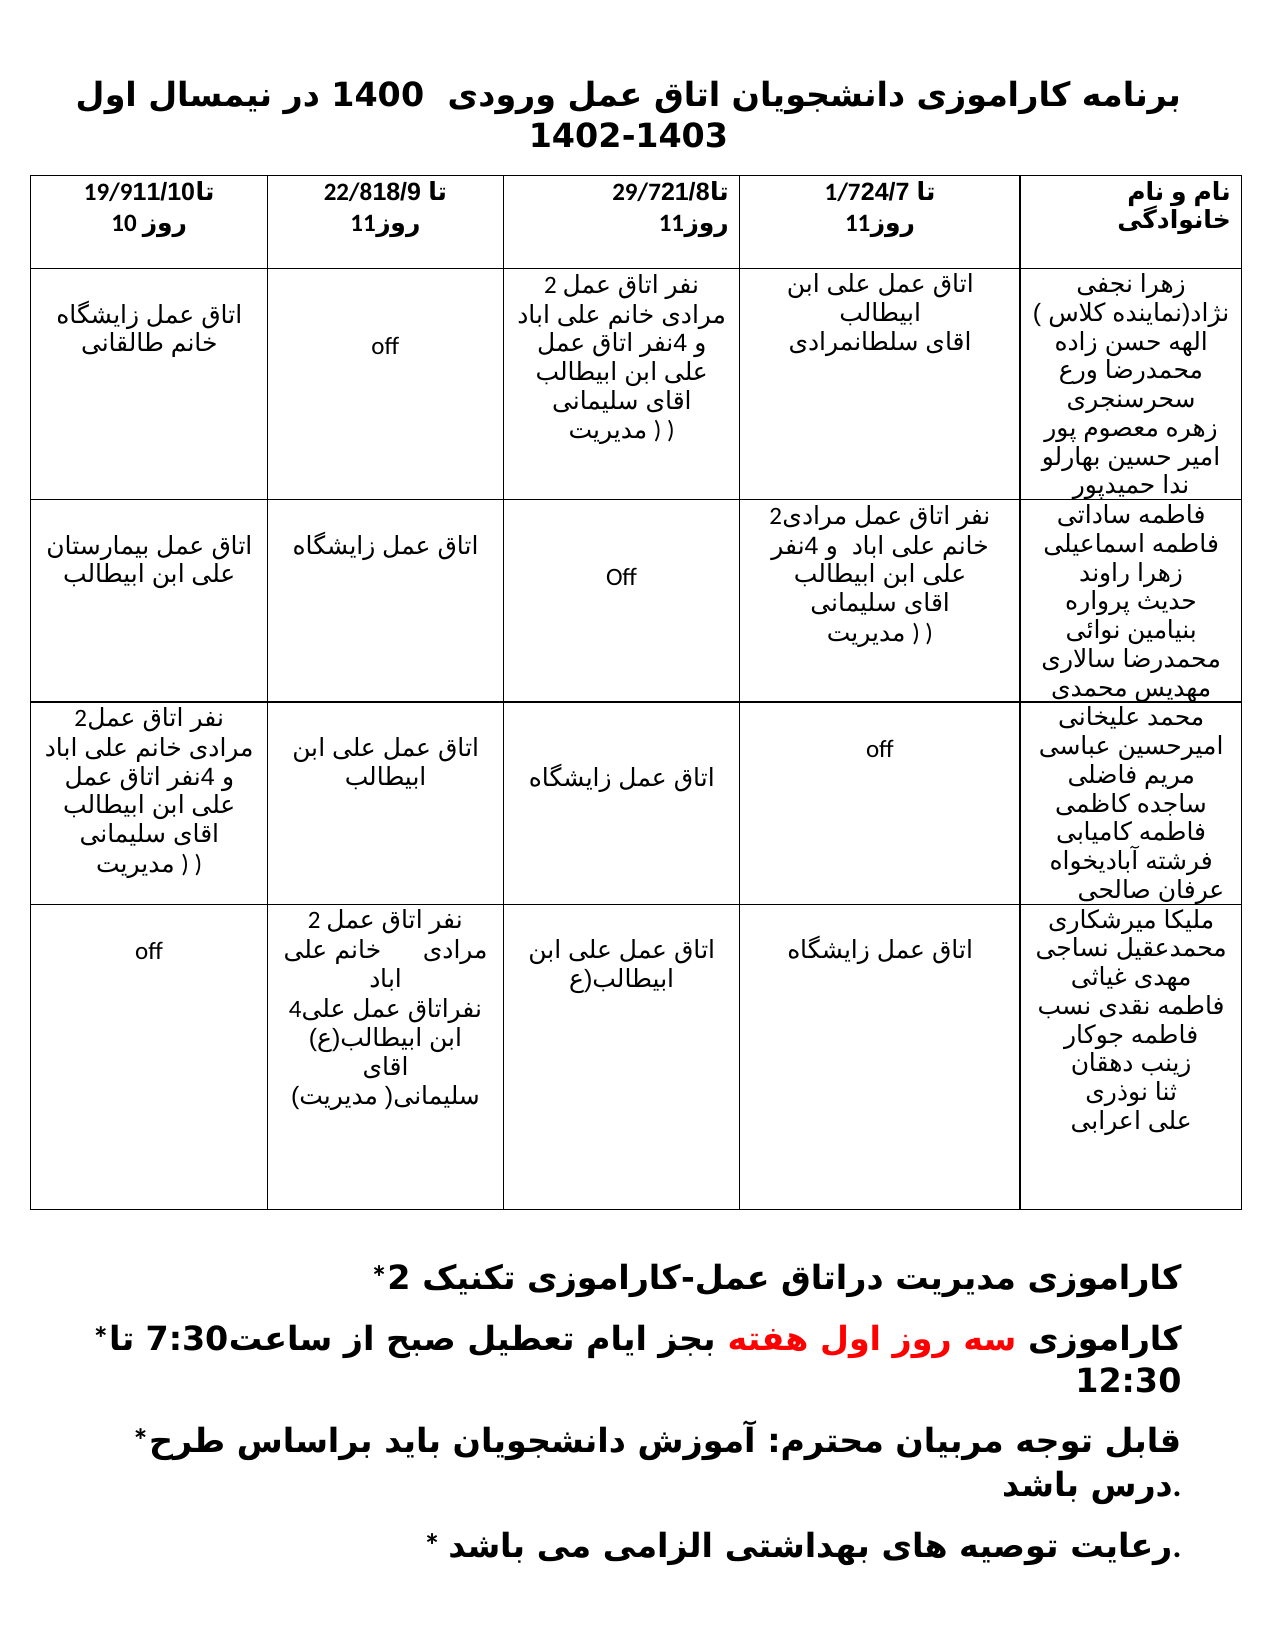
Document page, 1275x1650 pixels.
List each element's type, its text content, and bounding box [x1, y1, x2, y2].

table_cell 2نفر اتاق عمل مرادی خانم علی اباد و 4نفر علی ابن ابیطالب اقای سلیمانی مدیریت ) ) [740, 500, 1019, 701]
table_cell off [268, 269, 503, 499]
table_cell 2 نفر اتاق عمل مرادی خانم علی اباد 4نفراتاق عمل علی ابن ابیطالب(ع) اقای سلیمانی( مدیریت) [268, 905, 503, 1209]
table_cell اتاق عمل علی ابن ابیطالب اقای سلطانمرادی [740, 269, 1019, 499]
table_header 1/7تا 24/7 11روز [740, 176, 1019, 268]
text *کاراموزی سه روز اول هفته بجز ایام تعطیل صبح از ساعت7:30 تا12:30 [75, 1318, 1181, 1400]
table_header 22/8تا 18/9 11روز [268, 176, 503, 268]
table_cell Off [504, 500, 739, 701]
table_cell اتاق عمل زایشگاه [504, 703, 739, 904]
table_cell فاطمه ساداتی فاطمه اسماعیلی زهرا راوند حدیث پرواره بنیامین نوائی محمدرضا سالاری مهدیس محمدی [1021, 500, 1241, 701]
table_cell اتاق عمل علی ابن ابیطالب [268, 703, 503, 904]
text *کاراموزی مدیریت دراتاق عمل-کاراموزی تکنیک 2 [75, 1257, 1181, 1298]
table_cell محمد علیخانی امیرحسین عباسی مریم فاضلی ساجده کاظمی فاطمه کامیابی فرشته آبادیخواه عرفان صالحی [1021, 703, 1241, 904]
table_header 29/7تا21/8 11روز [504, 176, 739, 268]
table_cell اتاق عمل بیمارستان علی ابن ابیطالب [31, 500, 267, 701]
text *قابل توجه مربیان محترم: آموزش دانشجویان باید براساس طرح درس باشد. [75, 1420, 1181, 1505]
text برنامه کاراموزی دانشجویان اتاق عمل ورودی 1400 در نیمسال اول 1403-1402 [75, 75, 1181, 156]
table_header 19/9تا11/10 10 روز [31, 176, 267, 268]
table_cell زهرا نجفی نژاد(نماینده کلاس ) الهه حسن زاده محمدرضا ورع سحرسنجری زهره معصوم پور امیر حسین بهارلو ندا حمیدپور [1021, 269, 1241, 499]
table_cell 2 نفر اتاق عمل مرادی خانم علی اباد و 4نفر اتاق عمل علی ابن ابیطالب اقای سلیمانی مدیریت ) ) [504, 269, 739, 499]
table_cell 2نفر اتاق عمل مرادی خانم علی اباد و 4نفر اتاق عمل علی ابن ابیطالب اقای سلیمانی مدیریت ) ) [31, 703, 267, 904]
table_cell ملیکا میرشکاری محمدعقیل نساجی مهدی غیاثی فاطمه نقدی نسب فاطمه جوکار زینب دهقان ثنا نوذری علی اعرابی [1021, 905, 1241, 1209]
text * رعایت توصیه های بهداشتی الزامی می باشد. [75, 1525, 1181, 1565]
table_cell off [31, 905, 267, 1209]
table_header نام و نام خانوادگی [1021, 176, 1241, 268]
table_cell اتاق عمل زایشگاه [740, 905, 1019, 1209]
table_cell اتاق عمل زایشگاه [268, 500, 503, 701]
table_cell off [740, 703, 1019, 904]
table_cell اتاق عمل زایشگاه خانم طالقانی [31, 269, 267, 499]
table_cell اتاق عمل علی ابن ابیطالب(ع [504, 905, 739, 1209]
